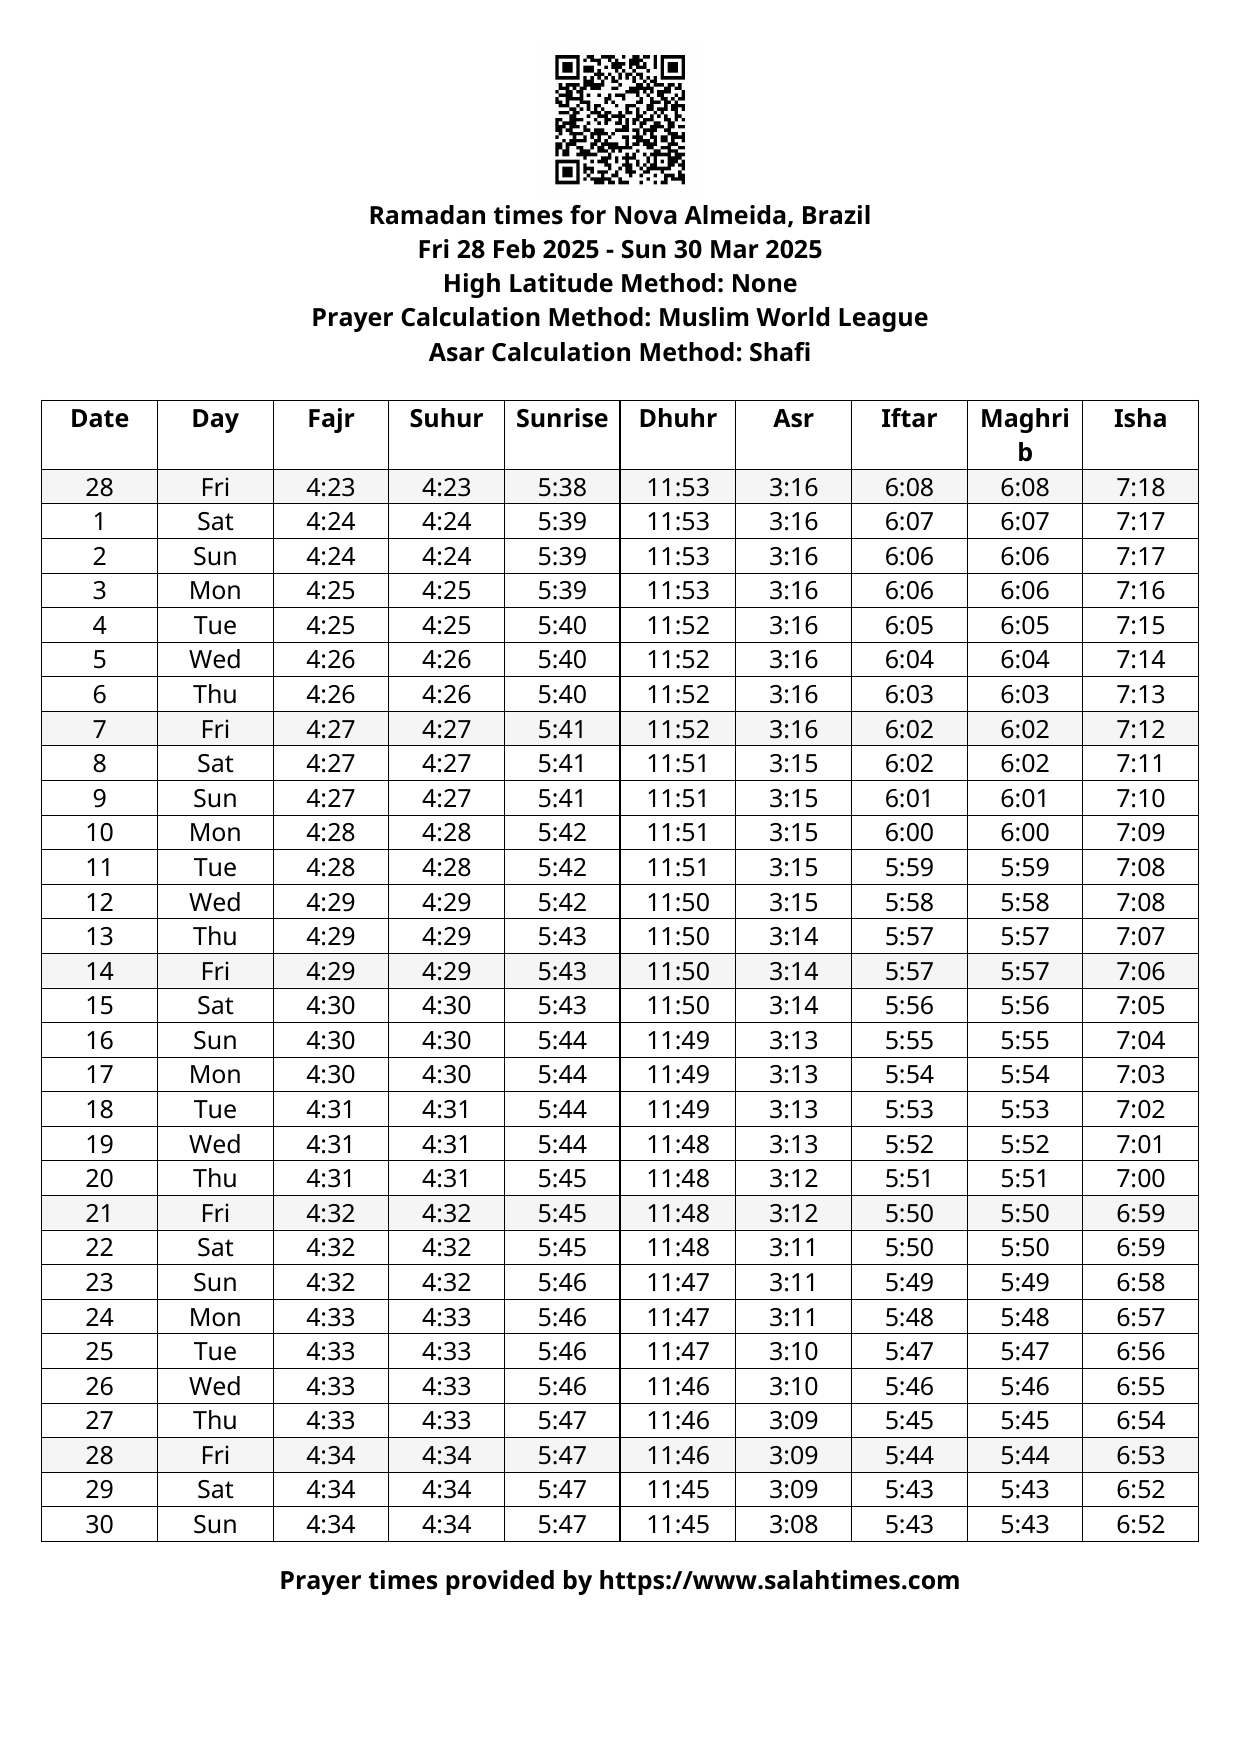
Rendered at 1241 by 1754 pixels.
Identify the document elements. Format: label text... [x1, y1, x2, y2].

table_cell 24 [42, 1300, 157, 1333]
table_cell 6:03 [968, 677, 1082, 711]
table_cell 18 [42, 1092, 157, 1126]
table_cell 4:25 [389, 608, 504, 642]
table_cell 3:12 [736, 1196, 851, 1229]
text Prayer times provided by https://www.salahtimes.com [42, 1563, 1198, 1597]
table_cell 5:40 [505, 643, 619, 676]
table_cell Thu [158, 1161, 273, 1195]
table_cell 4:27 [389, 712, 504, 745]
table_cell 11:47 [621, 1334, 735, 1368]
table_cell 9 [42, 781, 157, 814]
table_cell 5:54 [968, 1058, 1082, 1091]
table_cell 6:52 [1083, 1473, 1198, 1506]
table_cell 4:30 [274, 1058, 388, 1091]
table_cell 4:30 [274, 989, 388, 1022]
table_cell 3:16 [736, 677, 851, 711]
table_cell 4:27 [274, 781, 388, 814]
table_cell 5:50 [852, 1196, 967, 1229]
table_cell 7:17 [1083, 539, 1198, 572]
table_cell 4:29 [389, 919, 504, 953]
table_cell 5:44 [852, 1438, 967, 1472]
table_cell 4:34 [274, 1473, 388, 1506]
table_cell 22 [42, 1231, 157, 1264]
table_cell 4:33 [389, 1404, 504, 1437]
table_cell 11:53 [621, 470, 735, 503]
table_cell 5:47 [505, 1473, 619, 1506]
table_cell 11:48 [621, 1161, 735, 1195]
table_cell 5:43 [852, 1507, 967, 1541]
table_cell 6:04 [852, 643, 967, 676]
table_cell 23 [42, 1265, 157, 1299]
table_cell 4:32 [389, 1265, 504, 1299]
table_cell 4:30 [389, 989, 504, 1022]
table_cell 28 [42, 470, 157, 503]
table_cell Mon [158, 574, 273, 607]
table_cell 5:39 [505, 539, 619, 572]
table_cell Sun [158, 781, 273, 814]
table_cell Thu [158, 1404, 273, 1437]
table_cell 4:33 [274, 1334, 388, 1368]
table_cell 4:28 [389, 816, 504, 849]
table_cell Sun [158, 1507, 273, 1541]
table_cell 4:24 [389, 504, 504, 538]
table_cell Fri [158, 1196, 273, 1229]
table_cell 11:53 [621, 504, 735, 538]
table_cell 5:45 [852, 1404, 967, 1437]
table_cell 3:16 [736, 643, 851, 676]
table_cell Sun [158, 1023, 273, 1057]
table_cell 7:13 [1083, 677, 1198, 711]
table_cell 11:50 [621, 954, 735, 987]
table_cell 6:08 [852, 470, 967, 503]
table_cell 5:46 [505, 1300, 619, 1333]
table_cell 3:13 [736, 1092, 851, 1126]
table_cell 3:08 [736, 1507, 851, 1541]
table_cell 5:42 [505, 850, 619, 884]
table_cell 5:46 [852, 1369, 967, 1402]
table_cell 6:06 [852, 539, 967, 572]
table_cell 5:47 [505, 1438, 619, 1472]
table_cell 5:53 [852, 1092, 967, 1126]
table_cell 5:58 [852, 885, 967, 918]
table_cell 5:55 [852, 1023, 967, 1057]
table_cell 6:55 [1083, 1369, 1198, 1402]
table_cell 5:48 [968, 1300, 1082, 1333]
table_cell 6:52 [1083, 1507, 1198, 1541]
table_cell 5:46 [968, 1369, 1082, 1402]
table_cell 3:14 [736, 919, 851, 953]
table_cell 7 [42, 712, 157, 745]
table_cell 5:45 [505, 1196, 619, 1229]
table_cell 5:39 [505, 504, 619, 538]
text Asar Calculation Method: Shafi [42, 334, 1198, 368]
table_cell 4:31 [389, 1127, 504, 1160]
table_cell 5:41 [505, 781, 619, 814]
table_cell Wed [158, 1369, 273, 1402]
table_cell 5:54 [852, 1058, 967, 1091]
table_cell 6:00 [968, 816, 1082, 849]
table_cell 8 [42, 746, 157, 780]
table_cell 11:50 [621, 919, 735, 953]
table_cell 11 [42, 850, 157, 884]
table_cell 4:33 [389, 1369, 504, 1402]
table_cell Tue [158, 1092, 273, 1126]
table_cell 4:26 [274, 677, 388, 711]
table_cell 6:58 [1083, 1265, 1198, 1299]
table_cell 6:01 [852, 781, 967, 814]
table_cell 5:45 [968, 1404, 1082, 1437]
table_cell 5:52 [852, 1127, 967, 1160]
table_cell 4:31 [274, 1127, 388, 1160]
table_cell 6 [42, 677, 157, 711]
table_cell 30 [42, 1507, 157, 1541]
table_cell 4:32 [389, 1231, 504, 1264]
table_cell 5:56 [852, 989, 967, 1022]
table_cell 6:02 [968, 746, 1082, 780]
table_cell Sat [158, 746, 273, 780]
table_cell 5:47 [505, 1404, 619, 1437]
table_cell 4:33 [389, 1300, 504, 1333]
table_cell 5:46 [505, 1334, 619, 1368]
table_cell 3:14 [736, 989, 851, 1022]
table_cell 7:06 [1083, 954, 1198, 987]
table_cell 6:54 [1083, 1404, 1198, 1437]
table_cell 7:07 [1083, 919, 1198, 953]
table_cell 6:06 [852, 574, 967, 607]
table_cell 7:16 [1083, 574, 1198, 607]
table_cell 11:53 [621, 574, 735, 607]
table_cell 2 [42, 539, 157, 572]
table_cell 4:34 [389, 1438, 504, 1472]
table_cell 4:30 [389, 1058, 504, 1091]
picture [542, 41, 699, 198]
table_cell 4:32 [274, 1231, 388, 1264]
table_cell 3:16 [736, 504, 851, 538]
table_cell 11:45 [621, 1507, 735, 1541]
table_cell 5:57 [852, 919, 967, 953]
table_cell 4:34 [389, 1507, 504, 1541]
table_cell 5:46 [505, 1265, 619, 1299]
table_cell 7:04 [1083, 1023, 1198, 1057]
table_cell 5:47 [852, 1334, 967, 1368]
table_cell 21 [42, 1196, 157, 1229]
table_cell 19 [42, 1127, 157, 1160]
table_cell 5:41 [505, 746, 619, 780]
table_cell 3:15 [736, 816, 851, 849]
table_cell 6:05 [852, 608, 967, 642]
table_cell 5:42 [505, 816, 619, 849]
table_cell 4:29 [274, 919, 388, 953]
table_cell 15 [42, 989, 157, 1022]
table_cell 6:02 [852, 712, 967, 745]
table_cell 4:28 [274, 850, 388, 884]
table_cell 5:59 [968, 850, 1082, 884]
table_header Day [158, 401, 273, 469]
table_cell Fri [158, 954, 273, 987]
table_cell Fri [158, 712, 273, 745]
table_cell 4:34 [389, 1473, 504, 1506]
table_cell 11:46 [621, 1404, 735, 1437]
table_cell 7:17 [1083, 504, 1198, 538]
table_cell 11:51 [621, 781, 735, 814]
table_cell 5:47 [505, 1507, 619, 1541]
table_cell 13 [42, 919, 157, 953]
table_cell 11:51 [621, 850, 735, 884]
table_cell 3:15 [736, 746, 851, 780]
table_cell 11:48 [621, 1127, 735, 1160]
table_cell 27 [42, 1404, 157, 1437]
table_cell 3:16 [736, 539, 851, 572]
table_cell 11:52 [621, 643, 735, 676]
table_cell Sun [158, 1265, 273, 1299]
table_cell 6:01 [968, 781, 1082, 814]
table_cell 5:44 [505, 1058, 619, 1091]
table_cell 3:13 [736, 1058, 851, 1091]
table_cell 4:23 [274, 470, 388, 503]
table_cell 6:07 [852, 504, 967, 538]
table_cell 3:16 [736, 574, 851, 607]
table_cell 11:49 [621, 1092, 735, 1126]
table_cell Fri [158, 470, 273, 503]
table_cell 7:00 [1083, 1161, 1198, 1195]
table_cell 5:43 [968, 1473, 1082, 1506]
table_cell 11:49 [621, 1058, 735, 1091]
table_cell 6:57 [1083, 1300, 1198, 1333]
table_cell 7:05 [1083, 989, 1198, 1022]
text Ramadan times for Nova Almeida, Brazil [42, 198, 1198, 232]
table_header Suhur [389, 401, 504, 469]
table_cell 6:06 [968, 574, 1082, 607]
table_cell 4:33 [274, 1404, 388, 1437]
table_cell 4:32 [274, 1265, 388, 1299]
text Fri 28 Feb 2025 - Sun 30 Mar 2025 [42, 232, 1198, 266]
table_cell 26 [42, 1369, 157, 1402]
table_cell 5:49 [968, 1265, 1082, 1299]
table_cell 5:43 [505, 954, 619, 987]
table_cell 3:11 [736, 1231, 851, 1264]
table_cell 5 [42, 643, 157, 676]
table_cell Fri [158, 1438, 273, 1472]
text High Latitude Method: None [42, 266, 1198, 300]
table_header Asr [736, 401, 851, 469]
table_cell 5:45 [505, 1161, 619, 1195]
table_cell 11:50 [621, 885, 735, 918]
table_cell 4:24 [274, 539, 388, 572]
table_cell 5:55 [968, 1023, 1082, 1057]
table_cell 7:10 [1083, 781, 1198, 814]
table_cell 11:52 [621, 608, 735, 642]
table_cell 10 [42, 816, 157, 849]
table_cell 4:28 [389, 850, 504, 884]
table_cell 5:44 [505, 1092, 619, 1126]
table_cell 5:45 [505, 1231, 619, 1264]
table_cell 11:52 [621, 677, 735, 711]
table_cell 6:59 [1083, 1231, 1198, 1264]
table_cell 5:58 [968, 885, 1082, 918]
table_cell 4:28 [274, 816, 388, 849]
table_cell 7:01 [1083, 1127, 1198, 1160]
table_header Date [42, 401, 157, 469]
table_cell Wed [158, 1127, 273, 1160]
table_cell 4:33 [274, 1369, 388, 1402]
table_cell 5:46 [505, 1369, 619, 1402]
table_cell 11:45 [621, 1473, 735, 1506]
table_cell 3:15 [736, 885, 851, 918]
table_cell 5:41 [505, 712, 619, 745]
table_cell 7:14 [1083, 643, 1198, 676]
table_cell 4:25 [389, 574, 504, 607]
table_cell 11:49 [621, 1023, 735, 1057]
table_cell 4:29 [274, 954, 388, 987]
table_cell 6:06 [968, 539, 1082, 572]
table_cell 3:16 [736, 608, 851, 642]
table_cell 6:59 [1083, 1196, 1198, 1229]
table_cell 29 [42, 1473, 157, 1506]
table_cell Sat [158, 504, 273, 538]
table_cell 5:43 [852, 1473, 967, 1506]
table_cell 4:31 [389, 1161, 504, 1195]
table_cell 4:31 [274, 1092, 388, 1126]
table_cell 25 [42, 1334, 157, 1368]
table_cell 5:44 [505, 1127, 619, 1160]
table_cell Thu [158, 677, 273, 711]
table_cell Wed [158, 643, 273, 676]
table_cell 4:33 [389, 1334, 504, 1368]
table_cell 4:27 [274, 712, 388, 745]
table_cell 7:12 [1083, 712, 1198, 745]
table_cell 4:31 [389, 1092, 504, 1126]
table_cell 5:56 [968, 989, 1082, 1022]
table_cell 5:40 [505, 677, 619, 711]
table_cell 5:43 [505, 919, 619, 953]
table_cell 6:03 [852, 677, 967, 711]
table_cell 5:52 [968, 1127, 1082, 1160]
table_cell 3:15 [736, 781, 851, 814]
table_cell Mon [158, 1300, 273, 1333]
table_cell Mon [158, 1058, 273, 1091]
table_cell 14 [42, 954, 157, 987]
table_cell 7:15 [1083, 608, 1198, 642]
table_cell 3:12 [736, 1161, 851, 1195]
table_cell Thu [158, 919, 273, 953]
table_cell 3:16 [736, 470, 851, 503]
table_cell 6:53 [1083, 1438, 1198, 1472]
table_cell 6:56 [1083, 1334, 1198, 1368]
table_cell 4:31 [274, 1161, 388, 1195]
table_cell 17 [42, 1058, 157, 1091]
table_cell 7:09 [1083, 816, 1198, 849]
table_cell 4:34 [274, 1438, 388, 1472]
table_cell 11:48 [621, 1231, 735, 1264]
table_cell 20 [42, 1161, 157, 1195]
table_cell 5:43 [968, 1507, 1082, 1541]
table_cell 7:11 [1083, 746, 1198, 780]
table_cell Mon [158, 816, 273, 849]
table_cell 4:32 [274, 1196, 388, 1229]
table_cell 4:27 [389, 746, 504, 780]
text Prayer Calculation Method: Muslim World League [42, 300, 1198, 334]
table_cell 5:39 [505, 574, 619, 607]
table_cell 5:49 [852, 1265, 967, 1299]
table_cell 5:42 [505, 885, 619, 918]
table_cell 4:26 [389, 643, 504, 676]
table_cell 4:26 [274, 643, 388, 676]
table_cell 5:50 [968, 1231, 1082, 1264]
table_cell 5:50 [968, 1196, 1082, 1229]
table_cell Sun [158, 539, 273, 572]
table_cell 7:08 [1083, 885, 1198, 918]
table_cell 3:13 [736, 1127, 851, 1160]
table_cell 11:47 [621, 1265, 735, 1299]
table_cell 6:02 [852, 746, 967, 780]
table_cell Sat [158, 989, 273, 1022]
table_cell 6:04 [968, 643, 1082, 676]
table_cell Wed [158, 885, 273, 918]
table_cell 5:44 [505, 1023, 619, 1057]
table_cell 3:14 [736, 954, 851, 987]
table_cell 5:57 [968, 954, 1082, 987]
table_cell 4:23 [389, 470, 504, 503]
table_cell 5:44 [968, 1438, 1082, 1472]
table_cell Tue [158, 1334, 273, 1368]
table_cell 11:47 [621, 1300, 735, 1333]
table_cell 4:29 [274, 885, 388, 918]
table_cell 4:25 [274, 574, 388, 607]
table_header Sunrise [505, 401, 619, 469]
table_cell 3 [42, 574, 157, 607]
table_header Maghrib [968, 401, 1082, 469]
table_cell 5:51 [968, 1161, 1082, 1195]
table_cell 5:57 [968, 919, 1082, 953]
table_cell 3:09 [736, 1438, 851, 1472]
table_cell 5:40 [505, 608, 619, 642]
table_cell Sat [158, 1231, 273, 1264]
table_cell 4:26 [389, 677, 504, 711]
table_cell 1 [42, 504, 157, 538]
table_cell 4:24 [274, 504, 388, 538]
table_cell 4 [42, 608, 157, 642]
table_cell 11:53 [621, 539, 735, 572]
table_cell Tue [158, 850, 273, 884]
table_cell 5:59 [852, 850, 967, 884]
table_cell 4:29 [389, 885, 504, 918]
table_cell 4:32 [389, 1196, 504, 1229]
table_cell 11:52 [621, 712, 735, 745]
table_cell 3:11 [736, 1265, 851, 1299]
table_cell 6:05 [968, 608, 1082, 642]
table_cell 3:11 [736, 1300, 851, 1333]
table_cell 5:50 [852, 1231, 967, 1264]
table_cell 28 [42, 1438, 157, 1472]
table_cell 5:51 [852, 1161, 967, 1195]
table_cell 4:24 [389, 539, 504, 572]
table_cell 11:46 [621, 1438, 735, 1472]
table_cell 4:25 [274, 608, 388, 642]
table_cell 4:29 [389, 954, 504, 987]
table_cell 7:03 [1083, 1058, 1198, 1091]
table_cell 11:50 [621, 989, 735, 1022]
table_cell 11:46 [621, 1369, 735, 1402]
table_cell 7:08 [1083, 850, 1198, 884]
table_cell 4:27 [389, 781, 504, 814]
table_header Fajr [274, 401, 388, 469]
table_cell 4:27 [274, 746, 388, 780]
table_cell 6:08 [968, 470, 1082, 503]
table_cell 3:09 [736, 1473, 851, 1506]
table_header Dhuhr [621, 401, 735, 469]
table_cell 5:53 [968, 1092, 1082, 1126]
table_cell 3:09 [736, 1404, 851, 1437]
table_cell 12 [42, 885, 157, 918]
table_cell 4:30 [274, 1023, 388, 1057]
table_cell 5:57 [852, 954, 967, 987]
table_cell 5:43 [505, 989, 619, 1022]
table_cell 7:02 [1083, 1092, 1198, 1126]
table_cell 5:38 [505, 470, 619, 503]
table_cell 6:00 [852, 816, 967, 849]
table_cell 3:13 [736, 1023, 851, 1057]
table_cell Tue [158, 608, 273, 642]
table_cell 6:02 [968, 712, 1082, 745]
table_cell 5:47 [968, 1334, 1082, 1368]
table_header Isha [1083, 401, 1198, 469]
table_cell 11:51 [621, 746, 735, 780]
table_header Iftar [852, 401, 967, 469]
table_cell 6:07 [968, 504, 1082, 538]
table_cell 3:15 [736, 850, 851, 884]
table_cell 5:48 [852, 1300, 967, 1333]
table_cell 3:16 [736, 712, 851, 745]
table_cell 3:10 [736, 1334, 851, 1368]
table_cell 4:30 [389, 1023, 504, 1057]
table_cell Sat [158, 1473, 273, 1506]
table_cell 4:34 [274, 1507, 388, 1541]
table_cell 11:48 [621, 1196, 735, 1229]
table_cell 16 [42, 1023, 157, 1057]
table_cell 3:10 [736, 1369, 851, 1402]
table_cell 4:33 [274, 1300, 388, 1333]
table_cell 11:51 [621, 816, 735, 849]
table_cell 7:18 [1083, 470, 1198, 503]
